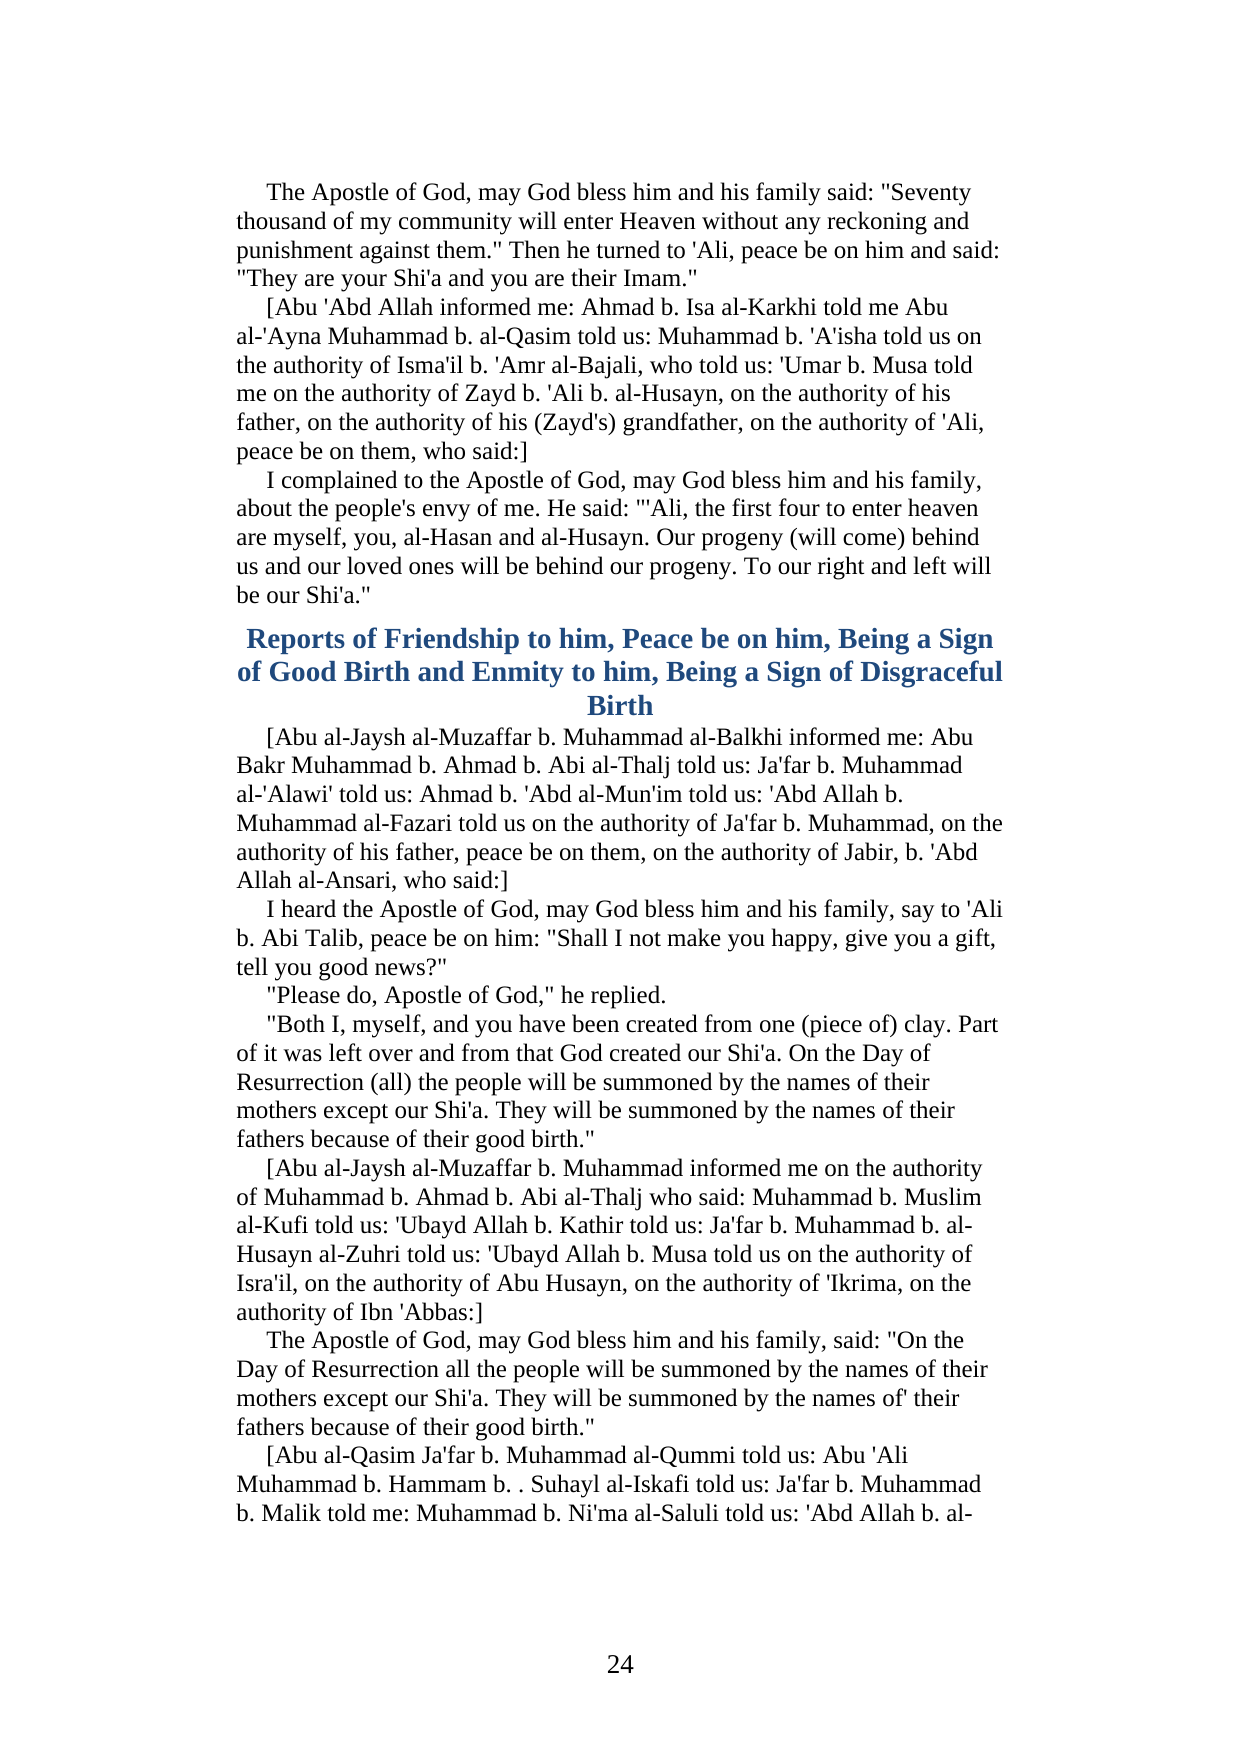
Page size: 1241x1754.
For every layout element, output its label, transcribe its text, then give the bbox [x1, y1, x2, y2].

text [236, 1440, 1004, 1527]
subtitle Reports of Friendship to him, Peace be on him, Being a Sign of Good Birth and Enmity to him, Being a Sign of Disgraceful Birth [236, 621, 1004, 722]
text [Abu 'Abd Allah informed me: Ahmad b. Isa al-Karkhi told me Abu al-'Ayna Muhammad b. al-Qasim told us: Muhammad b. 'A'isha told us on the authority of Isma'il b. 'Amr al-Bajali, who told us: 'Umar b. Musa told me on the authority of Zayd b. 'Ali b. al-Husayn, on the authority of his father, on the authority of his (Zayd's) grandfather, on the authority of 'Ali, peace be on them, who said:] [236, 292, 1004, 465]
text "Both I, myself, and you have been created from one (piece of) clay. Part of it was left over and from that God created our Shi'a. On the Day of Resurrection (all) the people will be summoned by the names of their mothers except our Shi'a. They will be summoned by the names of their fathers because of their good birth." [236, 1009, 1004, 1153]
text The Apostle of God, may God bless him and his family said: "Seventy thousand of my community will enter Heaven without any reckoning and punishment against them." Then he turned to 'Ali, peace be on him and said: "They are your Shi'a and you are their Imam." [236, 177, 1004, 292]
text I complained to the Apostle of God, may God bless him and his family, about the people's envy of me. He said: "'Ali, the first four to enter heaven are myself, you, al-Hasan and al-Husayn. Our progeny (will come) behind us and our loved ones will be behind our progeny. To our right and left will be our Shi'a." [236, 465, 1004, 608]
text [Abu al-Jaysh al-Muzaffar b. Muhammad al-Balkhi informed me: Abu Bakr Muhammad b. Ahmad b. Abi al-Thalj told us: Ja'far b. Muhammad al-'Alawi' told us: Ahmad b. 'Abd al-Mun'im told us: 'Abd Allah b. Muhammad al-Fazari told us on the authority of Ja'far b. Muhammad, on the authority of his father, peace be on them, on the authority of Jabir, b. 'Abd Allah al-Ansari, who said:] [236, 722, 1004, 894]
text "Please do, Apostle of God," he replied. [236, 980, 1004, 1009]
text The Apostle of God, may God bless him and his family, said: "On the Day of Resurrection all the people will be summoned by the names of their mothers except our Shi'a. They will be summoned by the names of' their fathers because of their good birth." [236, 1325, 1004, 1440]
text I heard the Apostle of God, may God bless him and his family, say to 'Ali b. Abi Talib, peace be on him: "Shall I not make you happy, give you a gift, tell you good news?" [236, 894, 1004, 980]
text [Abu al-Jaysh al-Muzaffar b. Muhammad informed me on the authority of Muhammad b. Ahmad b. Abi al-Thalj who said: Muhammad b. Muslim al-Kufi told us: 'Ubayd Allah b. Kathir told us: Ja'far b. Muhammad b. al-Husayn al-Zuhri told us: 'Ubayd Allah b. Musa told us on the authority of Isra'il, on the authority of Abu Husayn, on the authority of 'Ikrima, on the authority of Ibn 'Abbas:] [236, 1153, 1004, 1325]
